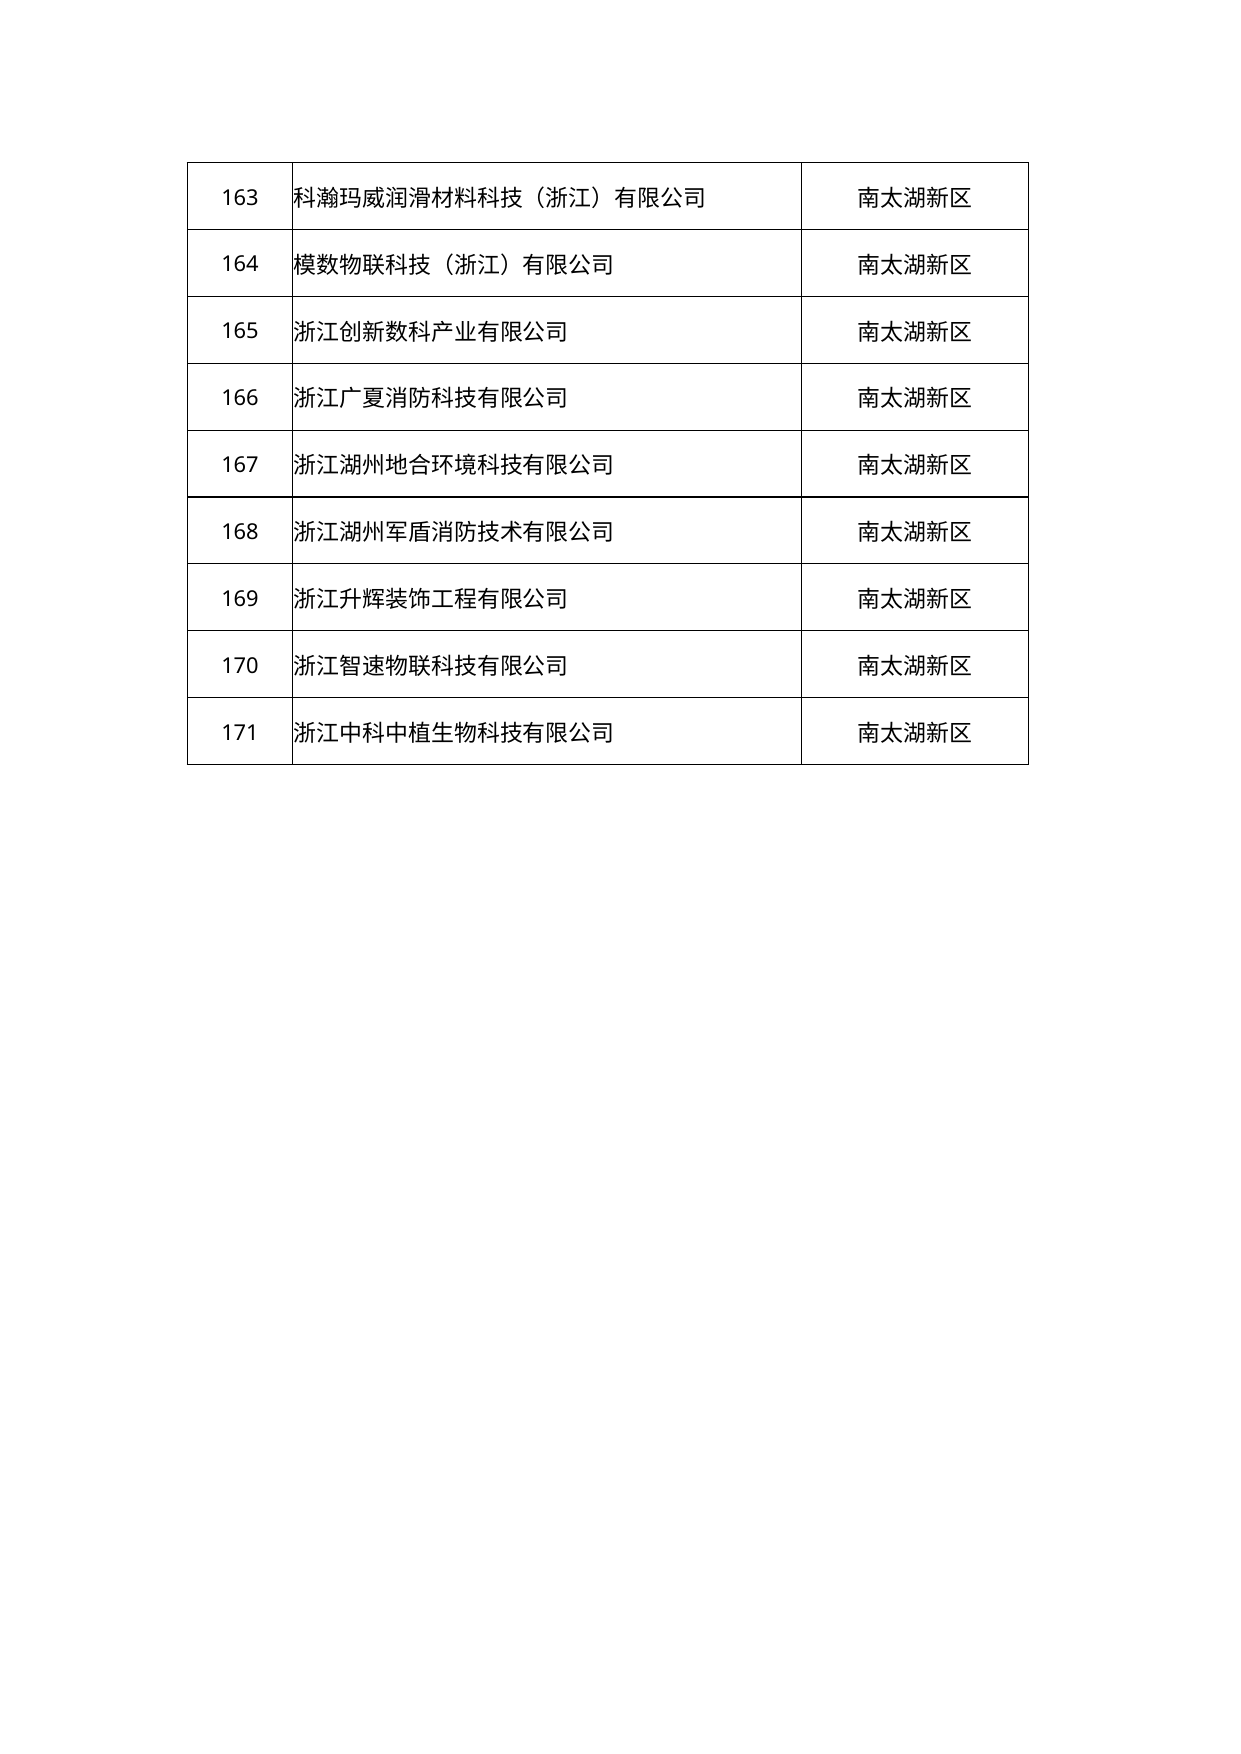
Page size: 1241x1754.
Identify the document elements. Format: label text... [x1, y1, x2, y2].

table_cell 南太湖新区 [802, 564, 1028, 630]
table_cell 南太湖新区 [802, 498, 1028, 563]
table_cell 浙江广夏消防科技有限公司 [293, 364, 801, 429]
table_cell 浙江升辉装饰工程有限公司 [293, 564, 801, 630]
table_cell 南太湖新区 [802, 163, 1028, 229]
table_cell 浙江创新数科产业有限公司 [293, 297, 801, 363]
table_cell 164 [188, 230, 292, 296]
table_cell 170 [188, 631, 292, 697]
table_cell 浙江中科中植生物科技有限公司 [293, 698, 801, 764]
table_cell 166 [188, 364, 292, 429]
table_cell 南太湖新区 [802, 698, 1028, 764]
table_cell 南太湖新区 [802, 297, 1028, 363]
table_cell 169 [188, 564, 292, 630]
table_cell 163 [188, 163, 292, 229]
table_cell 南太湖新区 [802, 431, 1028, 496]
table_cell 168 [188, 498, 292, 563]
table_cell 科瀚玛威润滑材料科技（浙江）有限公司 [293, 163, 801, 229]
table_cell 南太湖新区 [802, 230, 1028, 296]
table_cell 南太湖新区 [802, 364, 1028, 429]
table_cell 浙江智速物联科技有限公司 [293, 631, 801, 697]
table_cell 171 [188, 698, 292, 764]
table_cell 浙江湖州地合环境科技有限公司 [293, 431, 801, 496]
table_cell 南太湖新区 [802, 631, 1028, 697]
table_cell 浙江湖州军盾消防技术有限公司 [293, 498, 801, 563]
table_cell 模数物联科技（浙江）有限公司 [293, 230, 801, 296]
table_cell 165 [188, 297, 292, 363]
table_cell 167 [188, 431, 292, 496]
